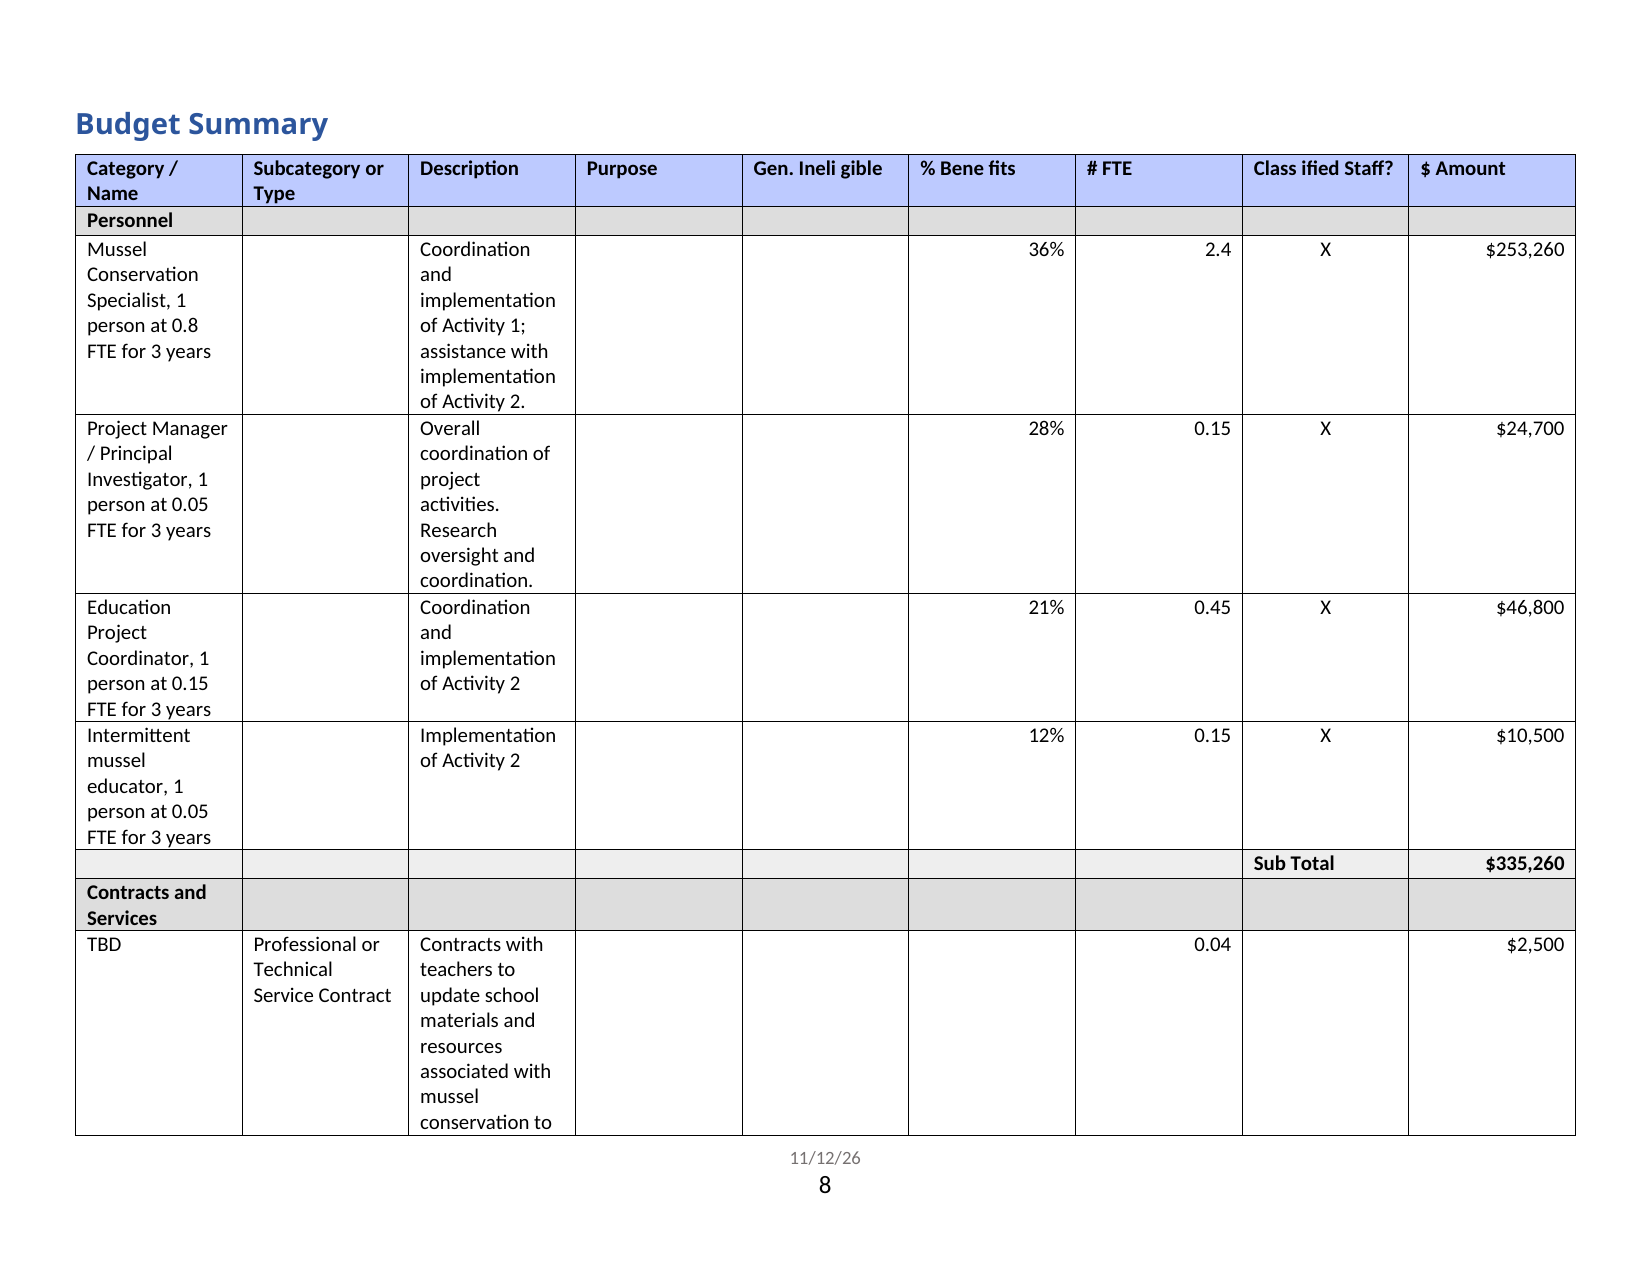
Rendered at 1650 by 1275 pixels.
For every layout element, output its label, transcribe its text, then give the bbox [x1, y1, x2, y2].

table_header $ Amount [1409, 155, 1575, 206]
table_cell X [1243, 415, 1408, 593]
table_cell [243, 879, 408, 930]
table_cell Personnel [76, 207, 242, 235]
table_cell $24,700 [1409, 415, 1575, 593]
table_cell 0.15 [1076, 722, 1242, 849]
table_cell [909, 207, 1075, 235]
table_cell [743, 594, 908, 721]
table_cell Overall coordination of project activities. Research oversight and coordination. [409, 415, 575, 593]
table_header Gen. Ineli gible [743, 155, 908, 206]
table_cell [1409, 207, 1575, 235]
table_cell [1243, 931, 1408, 1134]
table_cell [243, 931, 408, 1134]
table_cell [743, 236, 908, 414]
table_header Description [409, 155, 575, 206]
table_cell [576, 850, 742, 878]
table_cell Education Project Coordinator, 1 person at 0.15 FTE for 3 years [76, 594, 242, 721]
table_cell [743, 850, 908, 878]
table_cell [743, 207, 908, 235]
table_cell X [1243, 594, 1408, 721]
table_cell [576, 879, 742, 930]
table_cell 0.15 [1076, 415, 1242, 593]
table_header Subcategory or Type [243, 155, 408, 206]
table_cell [243, 850, 408, 878]
table_cell 36% [909, 236, 1075, 414]
table_cell 0.04 [1076, 931, 1242, 1134]
table_cell [909, 879, 1075, 930]
table_cell [909, 850, 1075, 878]
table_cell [409, 931, 575, 1134]
table_cell [243, 722, 408, 849]
table_cell [243, 415, 408, 593]
table_header # FTE [1076, 155, 1242, 206]
table_cell 12% [909, 722, 1075, 849]
table_cell [576, 207, 742, 235]
table_header Purpose [576, 155, 742, 206]
table_cell [576, 415, 742, 593]
table_cell [409, 879, 575, 930]
table_cell 28% [909, 415, 1075, 593]
table_cell X [1243, 722, 1408, 849]
table_cell Intermittent mussel educator, 1 person at 0.05 FTE for 3 years [76, 722, 242, 849]
table_cell [1076, 879, 1242, 930]
table_cell [243, 236, 408, 414]
table_cell [1409, 879, 1575, 930]
table_cell Coordination and implementation of Activity 1; assistance with implementation of Activity 2. [409, 236, 575, 414]
table_cell 2.4 [1076, 236, 1242, 414]
table_cell Project Manager / Principal Investigator, 1 person at 0.05 FTE for 3 years [76, 415, 242, 593]
table_cell Contracts and Services [76, 879, 242, 930]
table_cell [743, 415, 908, 593]
table_cell [243, 207, 408, 235]
table_header Class ified Staff? [1243, 155, 1408, 206]
table_cell [576, 722, 742, 849]
table_cell $2,500 [1409, 931, 1575, 1134]
table_cell Implementation of Activity 2 [409, 722, 575, 849]
table_cell [1076, 850, 1242, 878]
table_cell Mussel Conservation Specialist, 1 person at 0.8 FTE for 3 years [76, 236, 242, 414]
table_cell Coordination and implementation of Activity 2 [409, 594, 575, 721]
table_cell [1076, 207, 1242, 235]
table_cell [743, 931, 908, 1134]
table_cell X [1243, 236, 1408, 414]
table_cell [409, 207, 575, 235]
table_cell [409, 850, 575, 878]
table_cell $335,260 [1409, 850, 1575, 878]
table_cell [576, 594, 742, 721]
table_cell 0.45 [1076, 594, 1242, 721]
table_cell [1243, 879, 1408, 930]
table_cell $10,500 [1409, 722, 1575, 849]
table_cell [1243, 207, 1408, 235]
table_cell [76, 850, 242, 878]
table_cell [743, 722, 908, 849]
table_cell $253,260 [1409, 236, 1575, 414]
table_cell TBD [76, 931, 242, 1134]
table_header Category / Name [76, 155, 242, 206]
table_cell [243, 594, 408, 721]
table_cell [909, 931, 1075, 1134]
table_cell [743, 879, 908, 930]
table_cell $46,800 [1409, 594, 1575, 721]
table_cell [576, 236, 742, 414]
table_cell 21% [909, 594, 1075, 721]
table_header % Bene fits [909, 155, 1075, 206]
table_cell Sub Total [1243, 850, 1408, 878]
table_cell [576, 931, 742, 1134]
subtitle Budget Summary [75, 103, 1575, 143]
